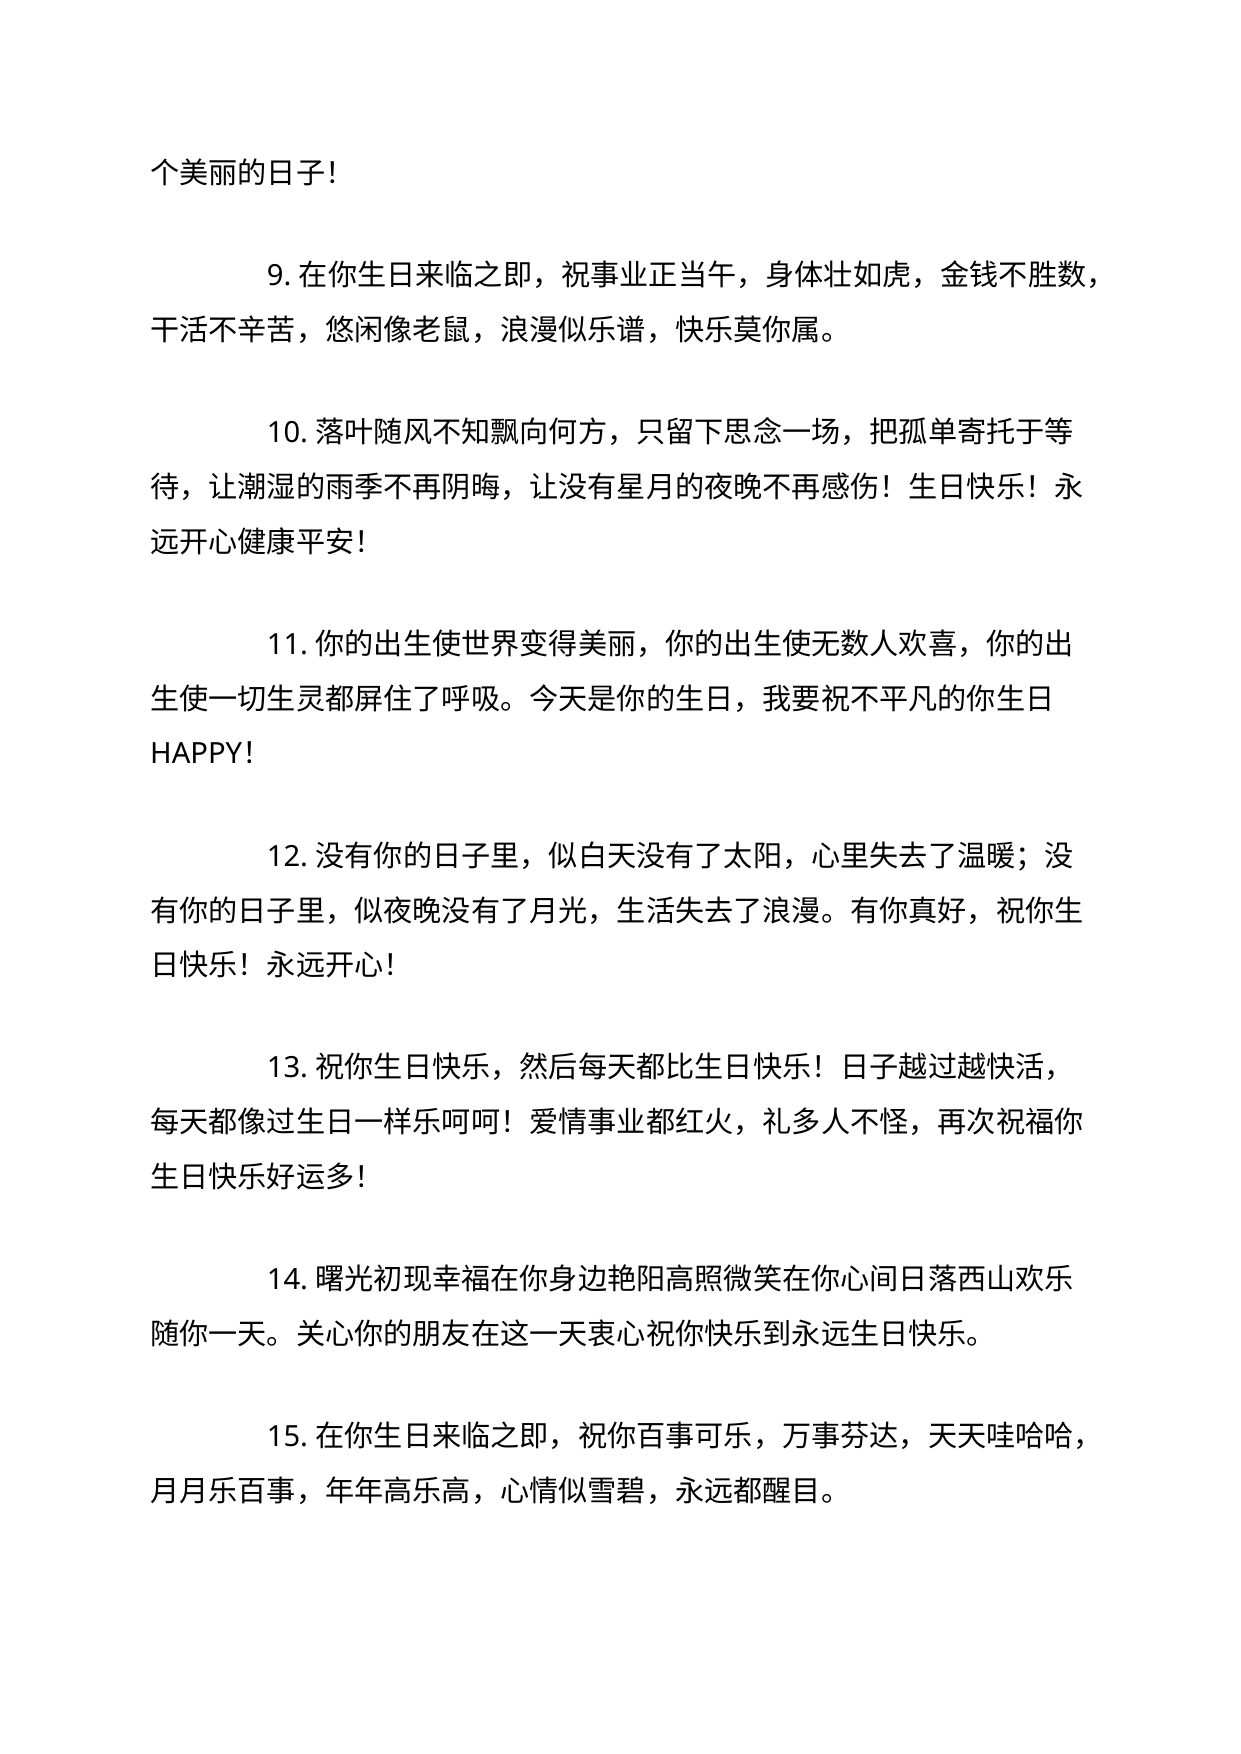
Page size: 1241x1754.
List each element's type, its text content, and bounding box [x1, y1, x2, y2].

text 10. 落叶随风不知飘向何方，只留下思念一场，把孤单寄托于等待，让潮湿的雨季不再阴晦，让没有星月的夜晚不再感伤！生日快乐！永远开心健康平安！ [150, 408, 1090, 561]
text 14. 曙光初现幸福在你身边艳阳高照微笑在你心间日落西山欢乐随你一天。关心你的朋友在这一天衷心祝你快乐到永远生日快乐。 [150, 1255, 1090, 1353]
text 9. 在你生日来临之即，祝事业正当午，身体壮如虎，金钱不胜数，干活不辛苦，悠闲像老鼠，浪漫似乐谱，快乐莫你属。 [150, 252, 1090, 349]
text 12. 没有你的日子里，似白天没有了太阳，心里失去了温暖；没有你的日子里，似夜晚没有了月光，生活失去了浪漫。有你真好，祝你生日快乐！永远开心！ [150, 832, 1090, 984]
text 11. 你的出生使世界变得美丽，你的出生使无数人欢喜，你的出生使一切生灵都屏住了呼吸。今天是你的生日，我要祝不平凡的你生日HAPPY！ [150, 620, 1090, 772]
text 15. 在你生日来临之即，祝你百事可乐，万事芬达，天天哇哈哈，月月乐百事，年年高乐高，心情似雪碧，永远都醒目。 [150, 1412, 1090, 1509]
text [150, 150, 1090, 192]
text 13. 祝你生日快乐，然后每天都比生日快乐！日子越过越快活，每天都像过生日一样乐呵呵！爱情事业都红火，礼多人不怪，再次祝福你生日快乐好运多！ [150, 1044, 1090, 1196]
